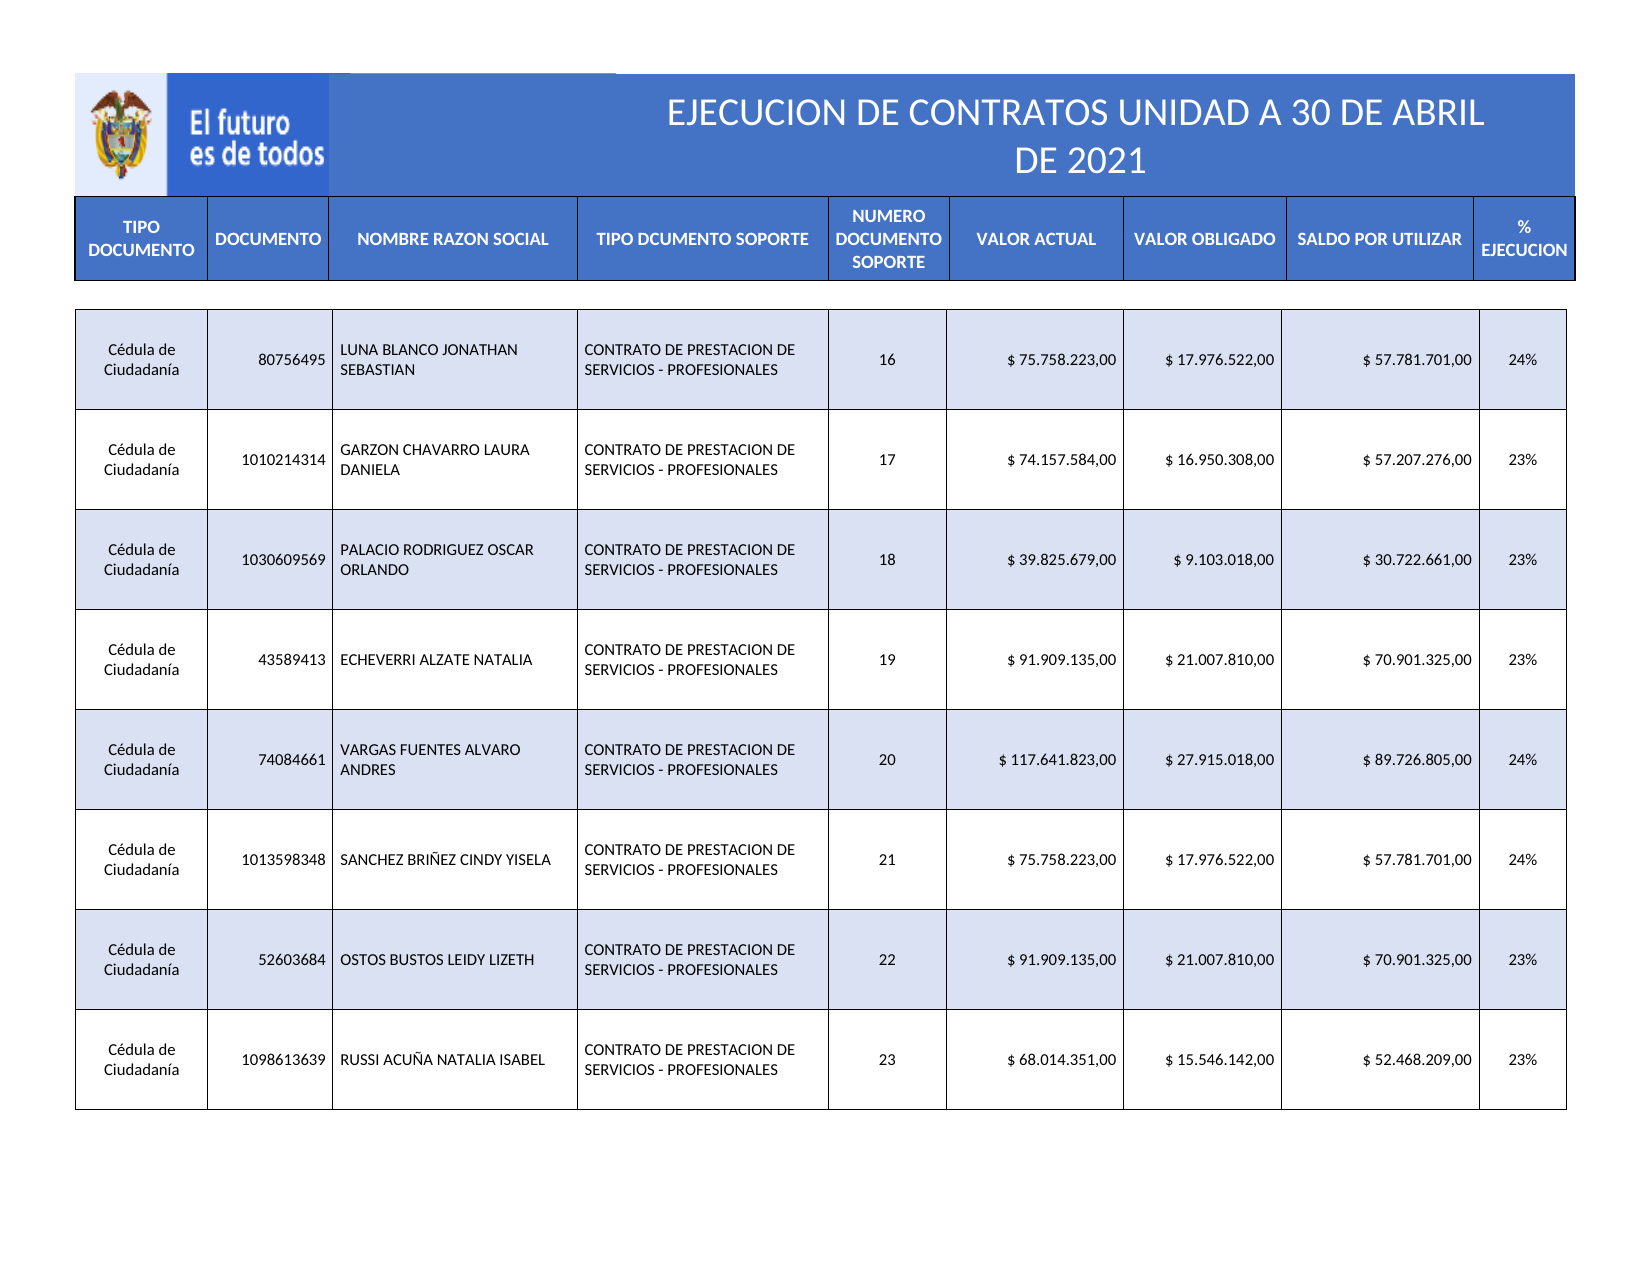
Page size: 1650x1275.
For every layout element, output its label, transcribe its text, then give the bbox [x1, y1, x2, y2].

table_cell SANCHEZ BRIÑEZ CINDY YISELA [333, 810, 577, 909]
table_cell OSTOS BUSTOS LEIDY LIZETH [333, 910, 577, 1009]
table_cell $ 57.207.276,00 [1282, 410, 1479, 509]
table_cell 23% [1480, 410, 1566, 509]
table_cell $ 9.103.018,00 [1124, 510, 1281, 609]
table_cell 20 [829, 710, 946, 809]
table_cell Cédula de Ciudadanía [76, 510, 207, 609]
table_cell Cédula de Ciudadanía [76, 410, 207, 509]
table_cell 21 [829, 810, 946, 909]
table_cell $ 89.726.805,00 [1282, 710, 1479, 809]
table_cell 19 [829, 610, 946, 709]
table_cell $ 30.722.661,00 [1282, 510, 1479, 609]
table_cell $ 75.758.223,00 [947, 310, 1123, 409]
table_cell 17 [829, 410, 946, 509]
table_cell CONTRATO DE PRESTACION DE SERVICIOS - PROFESIONALES [578, 310, 828, 409]
table_cell $ 52.468.209,00 [1282, 1010, 1479, 1109]
table_cell 43589413 [208, 610, 332, 709]
table_cell 23% [1480, 910, 1566, 1009]
table_cell $ 70.901.325,00 [1282, 910, 1479, 1009]
table_cell PALACIO RODRIGUEZ OSCAR ORLANDO [333, 510, 577, 609]
table_cell 23% [1480, 1010, 1566, 1109]
table_cell 23% [1480, 610, 1566, 709]
table_cell CONTRATO DE PRESTACION DE SERVICIOS - PROFESIONALES [578, 910, 828, 1009]
table_cell 1010214314 [208, 410, 332, 509]
table_cell 80756495 [208, 310, 332, 409]
table_cell $ 57.781.701,00 [1282, 810, 1479, 909]
table_cell Cédula de Ciudadanía [76, 810, 207, 909]
table_cell $ 91.909.135,00 [947, 910, 1123, 1009]
table_cell $ 16.950.308,00 [1124, 410, 1281, 509]
table_cell CONTRATO DE PRESTACION DE SERVICIOS - PROFESIONALES [578, 810, 828, 909]
table_cell $ 15.546.142,00 [1124, 1010, 1281, 1109]
table_cell CONTRATO DE PRESTACION DE SERVICIOS - PROFESIONALES [578, 1010, 828, 1109]
table_cell 24% [1480, 710, 1566, 809]
table_cell VARGAS FUENTES ALVARO ANDRES [333, 710, 577, 809]
table_cell $ 91.909.135,00 [947, 610, 1123, 709]
table_cell $ 21.007.810,00 [1124, 610, 1281, 709]
table_cell $ 70.901.325,00 [1282, 610, 1479, 709]
table_cell LUNA BLANCO JONATHAN SEBASTIAN [333, 310, 577, 409]
table_cell $ 17.976.522,00 [1124, 810, 1281, 909]
table_cell $ 27.915.018,00 [1124, 710, 1281, 809]
table_cell 74084661 [208, 710, 332, 809]
table_cell Cédula de Ciudadanía [76, 310, 207, 409]
table_cell Cédula de Ciudadanía [76, 610, 207, 709]
table_cell 1030609569 [208, 510, 332, 609]
table_cell $ 21.007.810,00 [1124, 910, 1281, 1009]
table_cell 24% [1480, 810, 1566, 909]
table_cell CONTRATO DE PRESTACION DE SERVICIOS - PROFESIONALES [578, 610, 828, 709]
table_cell 23% [1480, 510, 1566, 609]
table_cell ECHEVERRI ALZATE NATALIA [333, 610, 577, 709]
table_cell Cédula de Ciudadanía [76, 910, 207, 1009]
table_cell 18 [829, 510, 946, 609]
table_cell CONTRATO DE PRESTACION DE SERVICIOS - PROFESIONALES [578, 710, 828, 809]
table_cell Cédula de Ciudadanía [76, 1010, 207, 1109]
table_cell RUSSI ACUÑA NATALIA ISABEL [333, 1010, 577, 1109]
table_cell CONTRATO DE PRESTACION DE SERVICIOS - PROFESIONALES [578, 410, 828, 509]
table_cell GARZON CHAVARRO LAURA DANIELA [333, 410, 577, 509]
table_cell 22 [829, 910, 946, 1009]
table_cell $ 75.758.223,00 [947, 810, 1123, 909]
table_cell 52603684 [208, 910, 332, 1009]
table_cell 24% [1480, 310, 1566, 409]
table_cell 23 [829, 1010, 946, 1109]
table_cell CONTRATO DE PRESTACION DE SERVICIOS - PROFESIONALES [578, 510, 828, 609]
table_cell $ 68.014.351,00 [947, 1010, 1123, 1109]
table_cell $ 17.976.522,00 [1124, 310, 1281, 409]
picture [75, 73, 617, 196]
table_cell 1013598348 [208, 810, 332, 909]
table_cell Cédula de Ciudadanía [76, 710, 207, 809]
table_cell 16 [829, 310, 946, 409]
table_cell $ 74.157.584,00 [947, 410, 1123, 509]
table_cell $ 57.781.701,00 [1282, 310, 1479, 409]
table_cell 1098613639 [208, 1010, 332, 1109]
table_cell $ 39.825.679,00 [947, 510, 1123, 609]
table_cell $ 117.641.823,00 [947, 710, 1123, 809]
